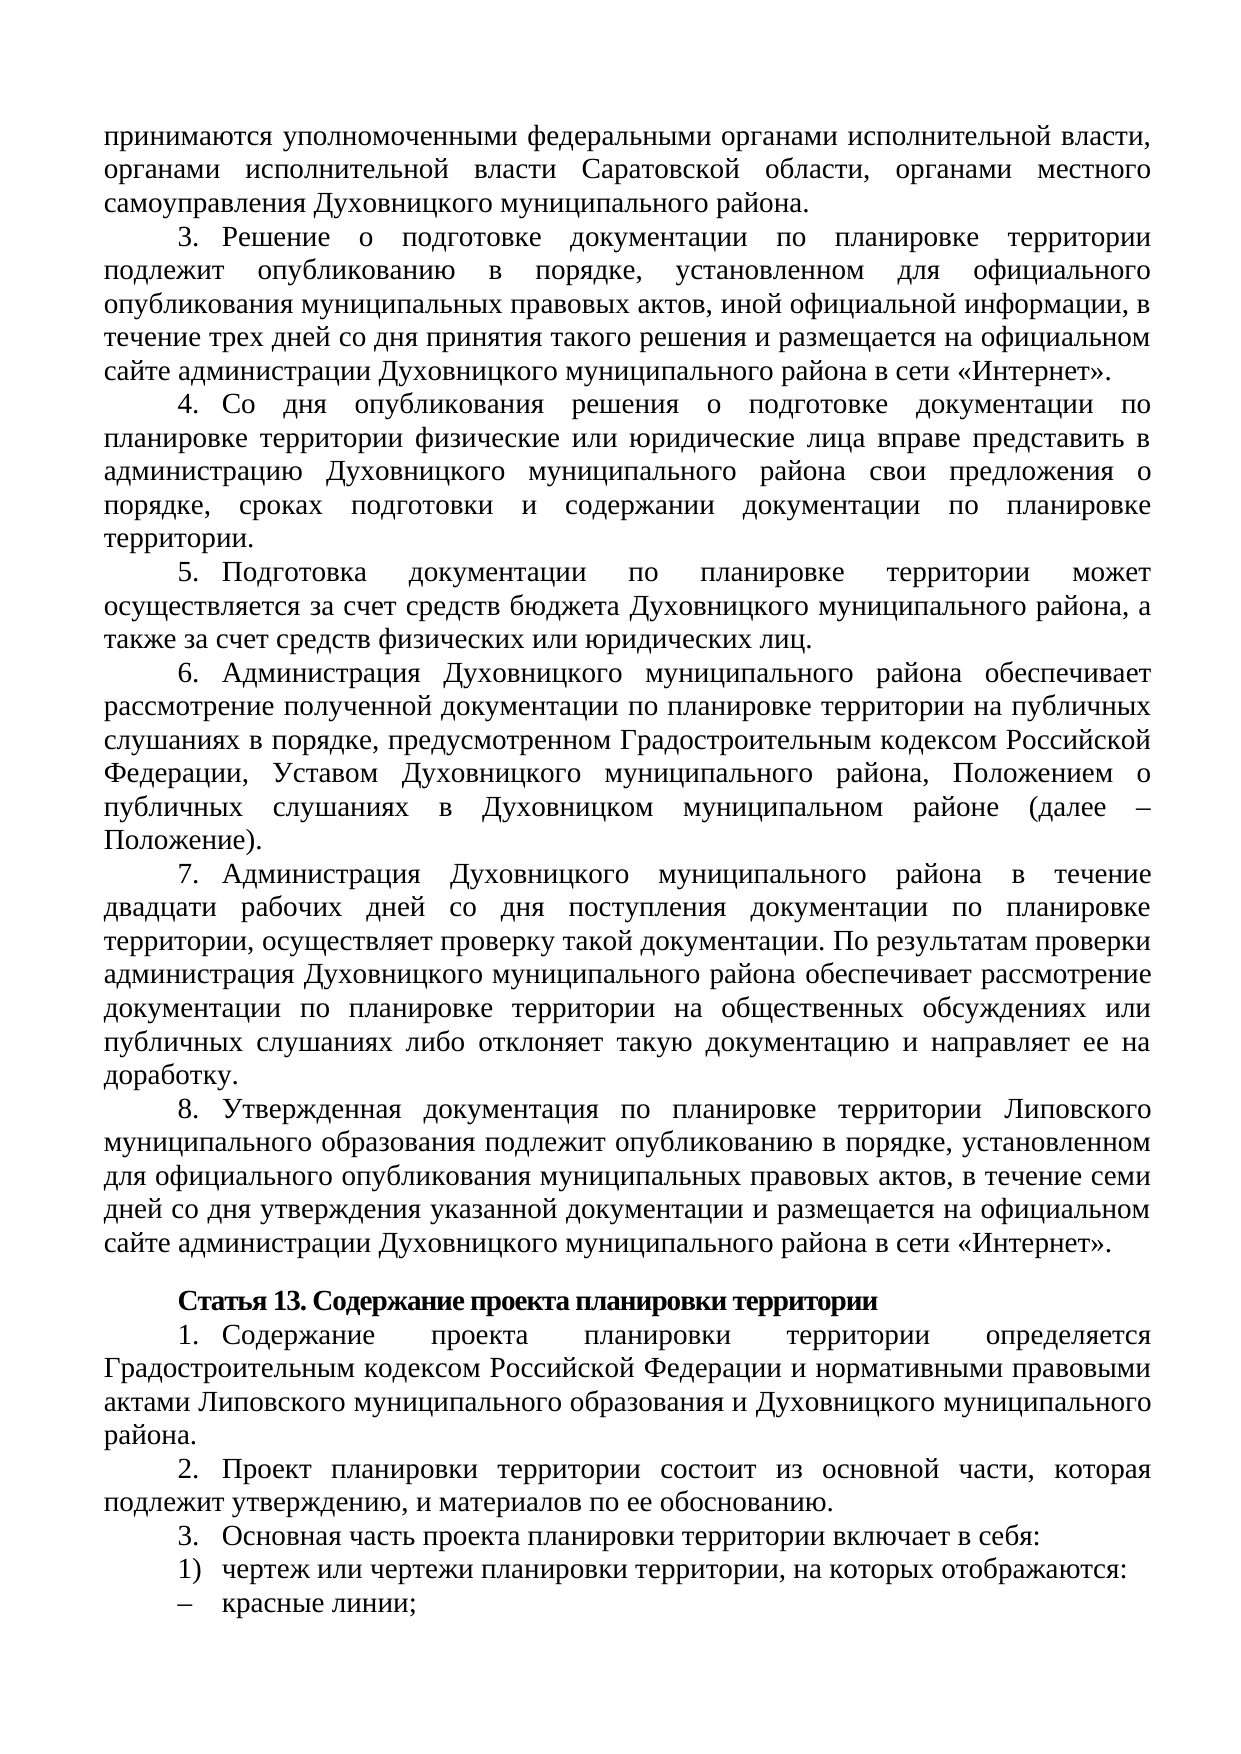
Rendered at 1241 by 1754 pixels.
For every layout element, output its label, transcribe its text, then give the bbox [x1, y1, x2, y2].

list Основная часть проекта планировки территории включает в себя: [103, 1518, 1152, 1552]
list Администрация Духовницкого муниципального района в течение двадцати рабочих дней со дня поступления документации по планировке территории, осуществляет проверку такой документации. По результатам проверки администрация Духовницкого муниципального района обеспечивает рассмотрение документации по планировке территории на общественных обсуждениях или публичных слушаниях либо отклоняет такую документацию и направляет ее на доработку. [103, 856, 1152, 1091]
list Подготовка документации по планировке территории может осуществляется за счет средств бюджета Духовницкого муниципального района, а также за счет средств физических или юридических лиц. [103, 554, 1152, 655]
list Решение о подготовке документации по планировке территории подлежит опубликованию в порядке, установленном для официального опубликования муниципальных правовых актов, иной официальной информации, в течение трех дней со дня принятия такого решения и размещается на официальном сайте администрации Духовницкого муниципального района в сети «Интернет». [103, 219, 1152, 386]
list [103, 118, 1152, 219]
subtitle Статья 13. Содержание проекта планировки территории [103, 1279, 1152, 1317]
list чертеж или чертежи планировки территории, на которых отображаются: [103, 1552, 1152, 1585]
list Администрация Духовницкого муниципального района обеспечивает рассмотрение полученной документации по планировке территории на публичных слушаниях в порядке, предусмотренном Градостроительным кодексом Российской Федерации, Уставом Духовницкого муниципального района, Положением о публичных слушаниях в Духовницком муниципальном районе (далее –Положение). [103, 655, 1152, 856]
list красные линии; [103, 1585, 1152, 1619]
list Со дня опубликования решения о подготовке документации по планировке территории физические или юридические лица вправе представить в администрацию Духовницкого муниципального района свои предложения о порядке, сроках подготовки и содержании документации по планировке территории. [103, 386, 1152, 554]
list Утвержденная документация по планировке территории Липовского муниципального образования подлежит опубликованию в порядке, установленном для официального опубликования муниципальных правовых актов, в течение семи дней со дня утверждения указанной документации и размещается на официальном сайте администрации Духовницкого муниципального района в сети «Интернет». [103, 1091, 1152, 1258]
list Проект планировки территории состоит из основной части, которая подлежит утверждению, и материалов по ее обоснованию. [103, 1451, 1152, 1518]
list Содержание проекта планировки территории определяется Градостроительным кодексом Российской Федерации и нормативными правовыми актами Липовского муниципального образования и Духовницкого муниципального района. [103, 1317, 1152, 1451]
